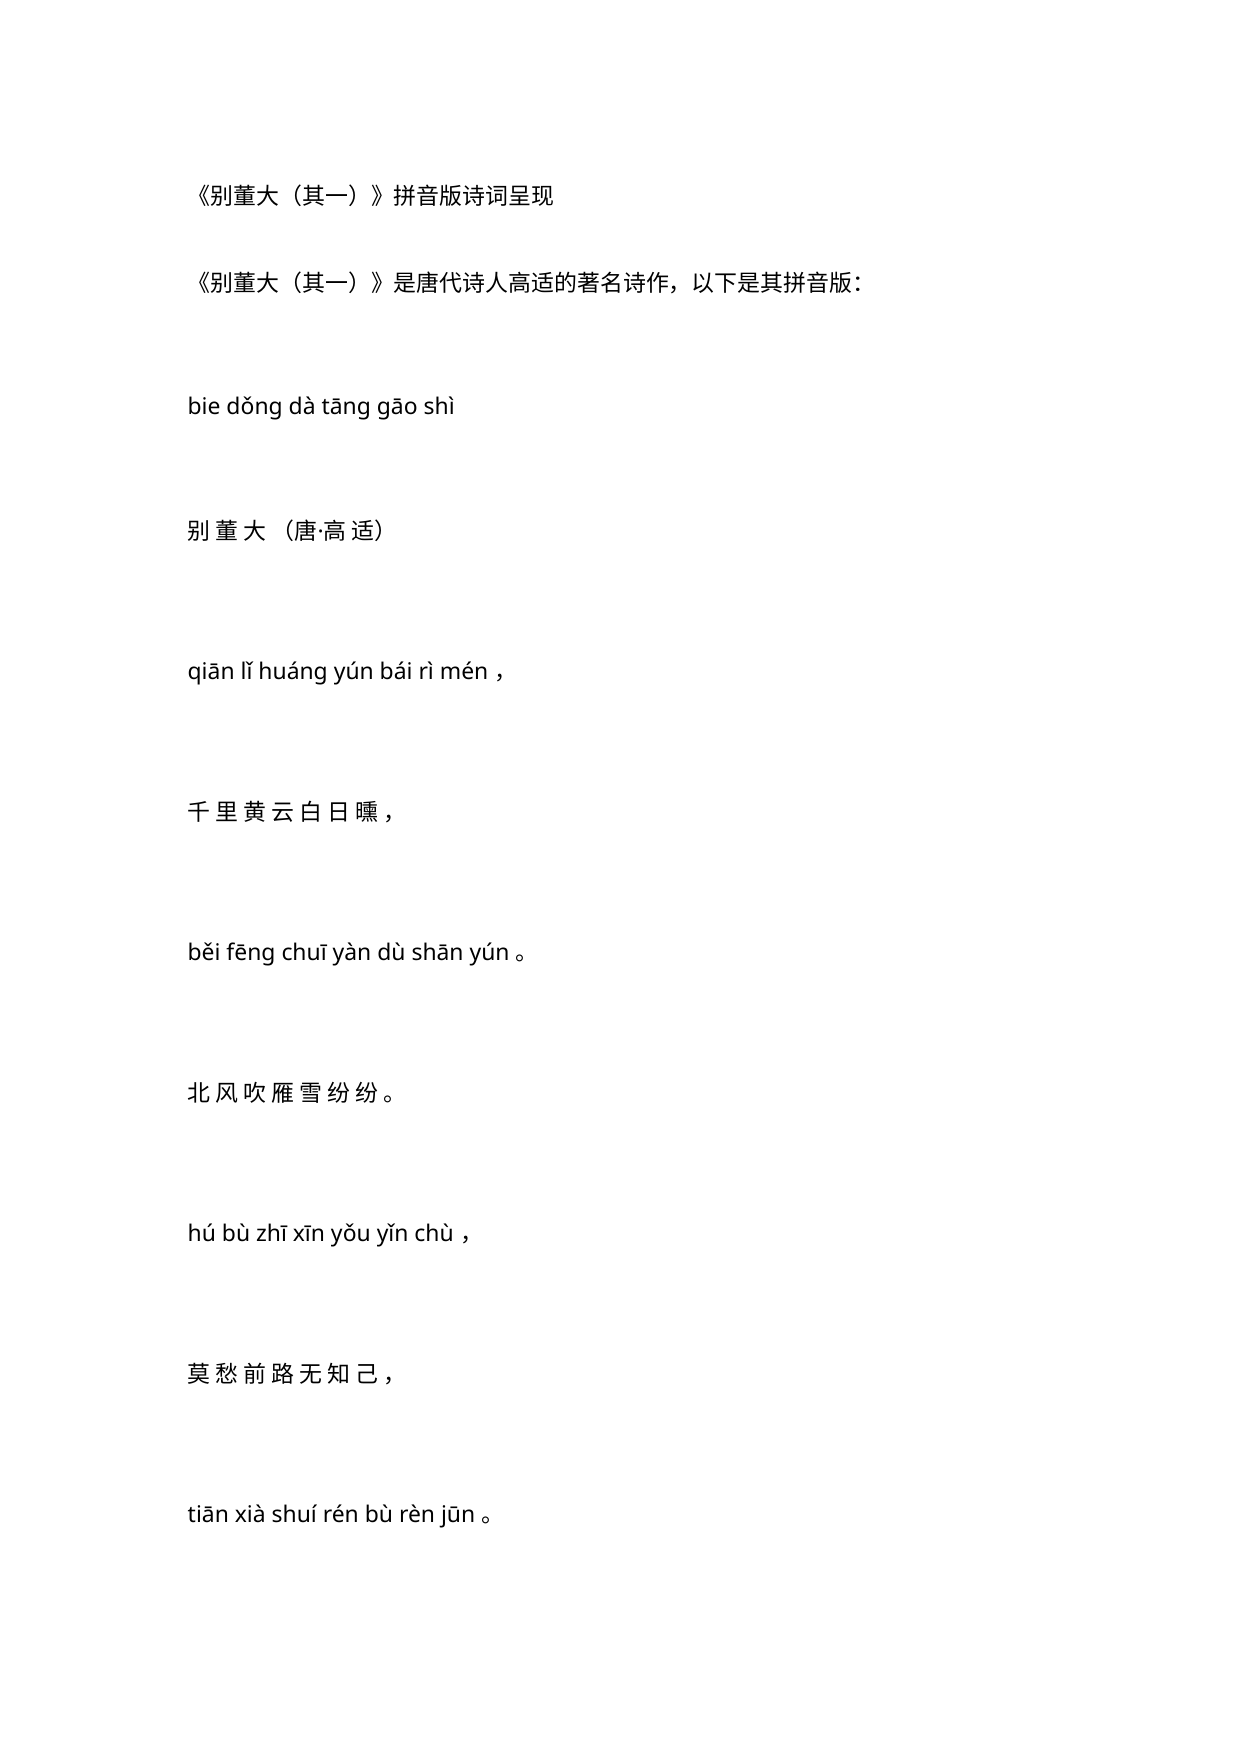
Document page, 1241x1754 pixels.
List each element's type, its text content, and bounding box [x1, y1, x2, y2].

text běi fēng chuī yàn dù shān yún 。 [187, 918, 1053, 983]
text 千 里 黄 云 白 日 曛 ， [187, 778, 1053, 843]
text qiān lǐ huáng yún bái rì mén ， [187, 637, 1053, 702]
text hú bù zhī xīn yǒu yǐn chù ， [187, 1199, 1053, 1264]
text 北 风 吹 雁 雪 纷 纷 。 [187, 1059, 1053, 1124]
text 《别董大（其一）》拼音版诗词呈现 [187, 162, 1053, 227]
text bie dǒng dà tāng gāo shì [187, 389, 1053, 421]
text 莫 愁 前 路 无 知 己 ， [187, 1339, 1053, 1404]
text tiān xià shuí rén bù rèn jūn 。 [187, 1480, 1053, 1545]
text 《别董大（其一）》是唐代诗人高适的著名诗作，以下是其拼音版： [187, 248, 1053, 313]
text 别 董 大 （唐·高 适） [187, 497, 1053, 562]
